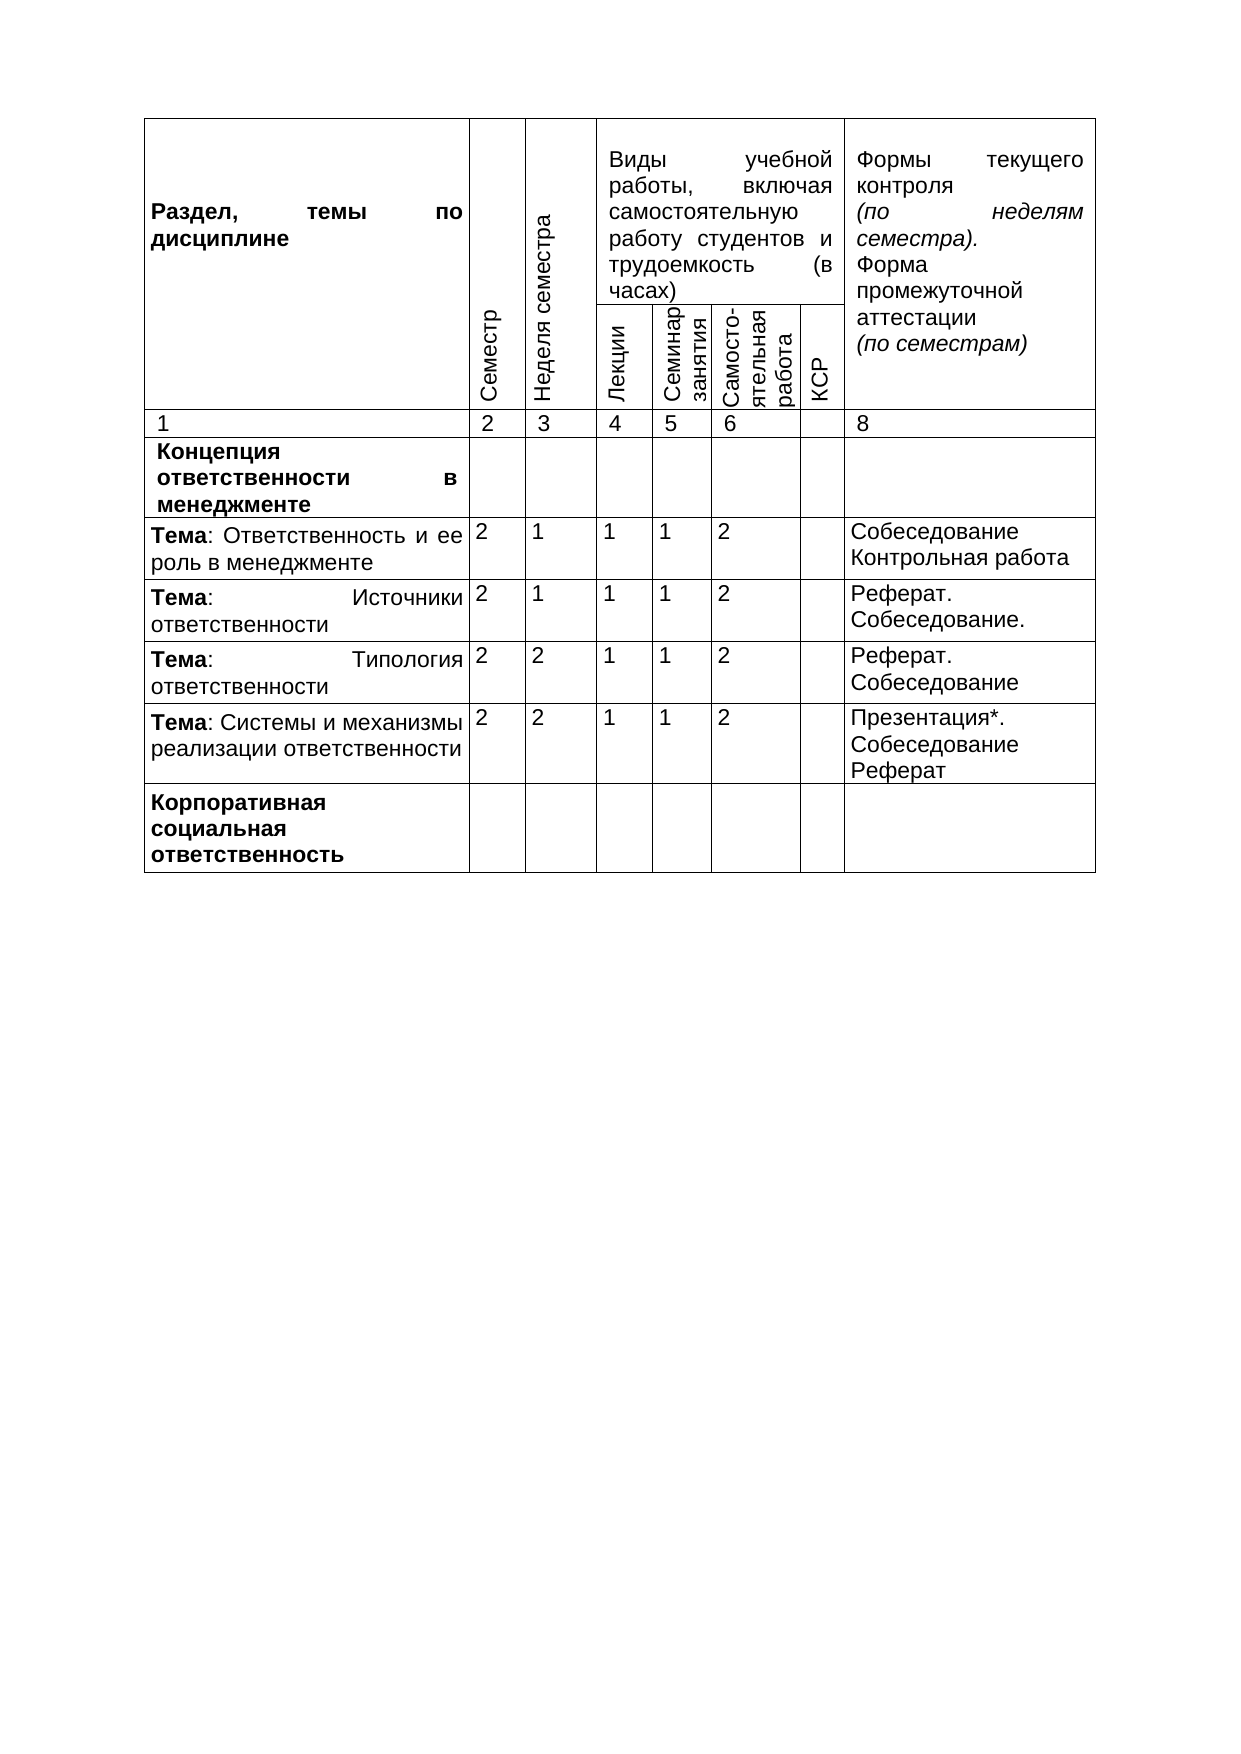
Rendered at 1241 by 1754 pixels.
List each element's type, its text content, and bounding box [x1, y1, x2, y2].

table_header Раздел, темы по дисциплине [145, 119, 469, 408]
table_cell 2 [712, 642, 800, 703]
table_cell [801, 784, 844, 872]
table_header Формы текущего контроля (по неделям семестра). Форма промежуточной аттестации (по семестрам) [845, 119, 1095, 408]
table_cell 1 [597, 704, 652, 783]
table_cell 4 [597, 410, 652, 437]
table_cell Собеседование Контрольная работа [845, 518, 1095, 579]
table_cell Корпоративная социальная ответственность [145, 784, 469, 872]
table_cell [597, 438, 652, 517]
table_cell 6 [712, 410, 800, 437]
table_header Семестр [470, 119, 525, 408]
table_cell 2 [712, 518, 800, 579]
table_cell [526, 784, 596, 872]
table_cell Реферат. Собеседование [845, 642, 1095, 703]
table_cell 1 [597, 580, 652, 641]
table_cell Концепция ответственности в менеджменте [145, 438, 469, 517]
table_cell 1 [653, 580, 711, 641]
table_cell [597, 784, 652, 872]
table_cell [801, 410, 844, 437]
table_cell 1 [653, 704, 711, 783]
table_cell Тема: Ответственность и ее роль в менеджменте [145, 518, 469, 579]
table_cell Тема: Источники ответственности [145, 580, 469, 641]
table_cell [653, 784, 711, 872]
table_cell 1 [653, 642, 711, 703]
table_cell Тема: Типология ответственности [145, 642, 469, 703]
table_header Неделя семестра [526, 119, 596, 408]
table_cell [526, 438, 596, 517]
table_cell 2 [526, 642, 596, 703]
table_cell 2 [470, 580, 525, 641]
table_cell Реферат. Собеседование. [845, 580, 1095, 641]
table_cell 2 [470, 642, 525, 703]
table_cell 1 [526, 518, 596, 579]
table_cell Семинарзанятия [653, 305, 711, 408]
table_cell 1 [597, 518, 652, 579]
table_cell [801, 438, 844, 517]
table_cell 5 [653, 410, 711, 437]
table_cell Презентация*. Собеседование Реферат [845, 704, 1095, 783]
table_cell 2 [470, 410, 525, 437]
table_cell 2 [712, 580, 800, 641]
table_cell 1 [597, 642, 652, 703]
table_cell 1 [526, 580, 596, 641]
table_header Виды учебной работы, включая самостоятельную работу студентов и трудоемкость (в часах) [597, 119, 844, 304]
table_cell [470, 438, 525, 517]
table_cell 2 [526, 704, 596, 783]
table_cell [801, 642, 844, 703]
table_cell Самосто- ятельная работа [712, 305, 800, 408]
table_cell [801, 518, 844, 579]
table_cell [801, 580, 844, 641]
table_cell 8 [845, 410, 1095, 437]
table_cell [470, 784, 525, 872]
table_cell Лекции [597, 305, 652, 408]
table_cell [712, 438, 800, 517]
table_cell Тема: Системы и механизмы реализации ответственности [145, 704, 469, 783]
table_cell [653, 438, 711, 517]
table_cell 3 [526, 410, 596, 437]
table_cell [801, 704, 844, 783]
table_cell 1 [653, 518, 711, 579]
table_cell 1 [145, 410, 469, 437]
table_cell КСР [801, 305, 844, 408]
table_cell [845, 438, 1095, 517]
table_cell [712, 784, 800, 872]
table_cell 2 [712, 704, 800, 783]
table_cell 2 [470, 704, 525, 783]
table_cell [845, 784, 1095, 872]
table_cell 2 [470, 518, 525, 579]
